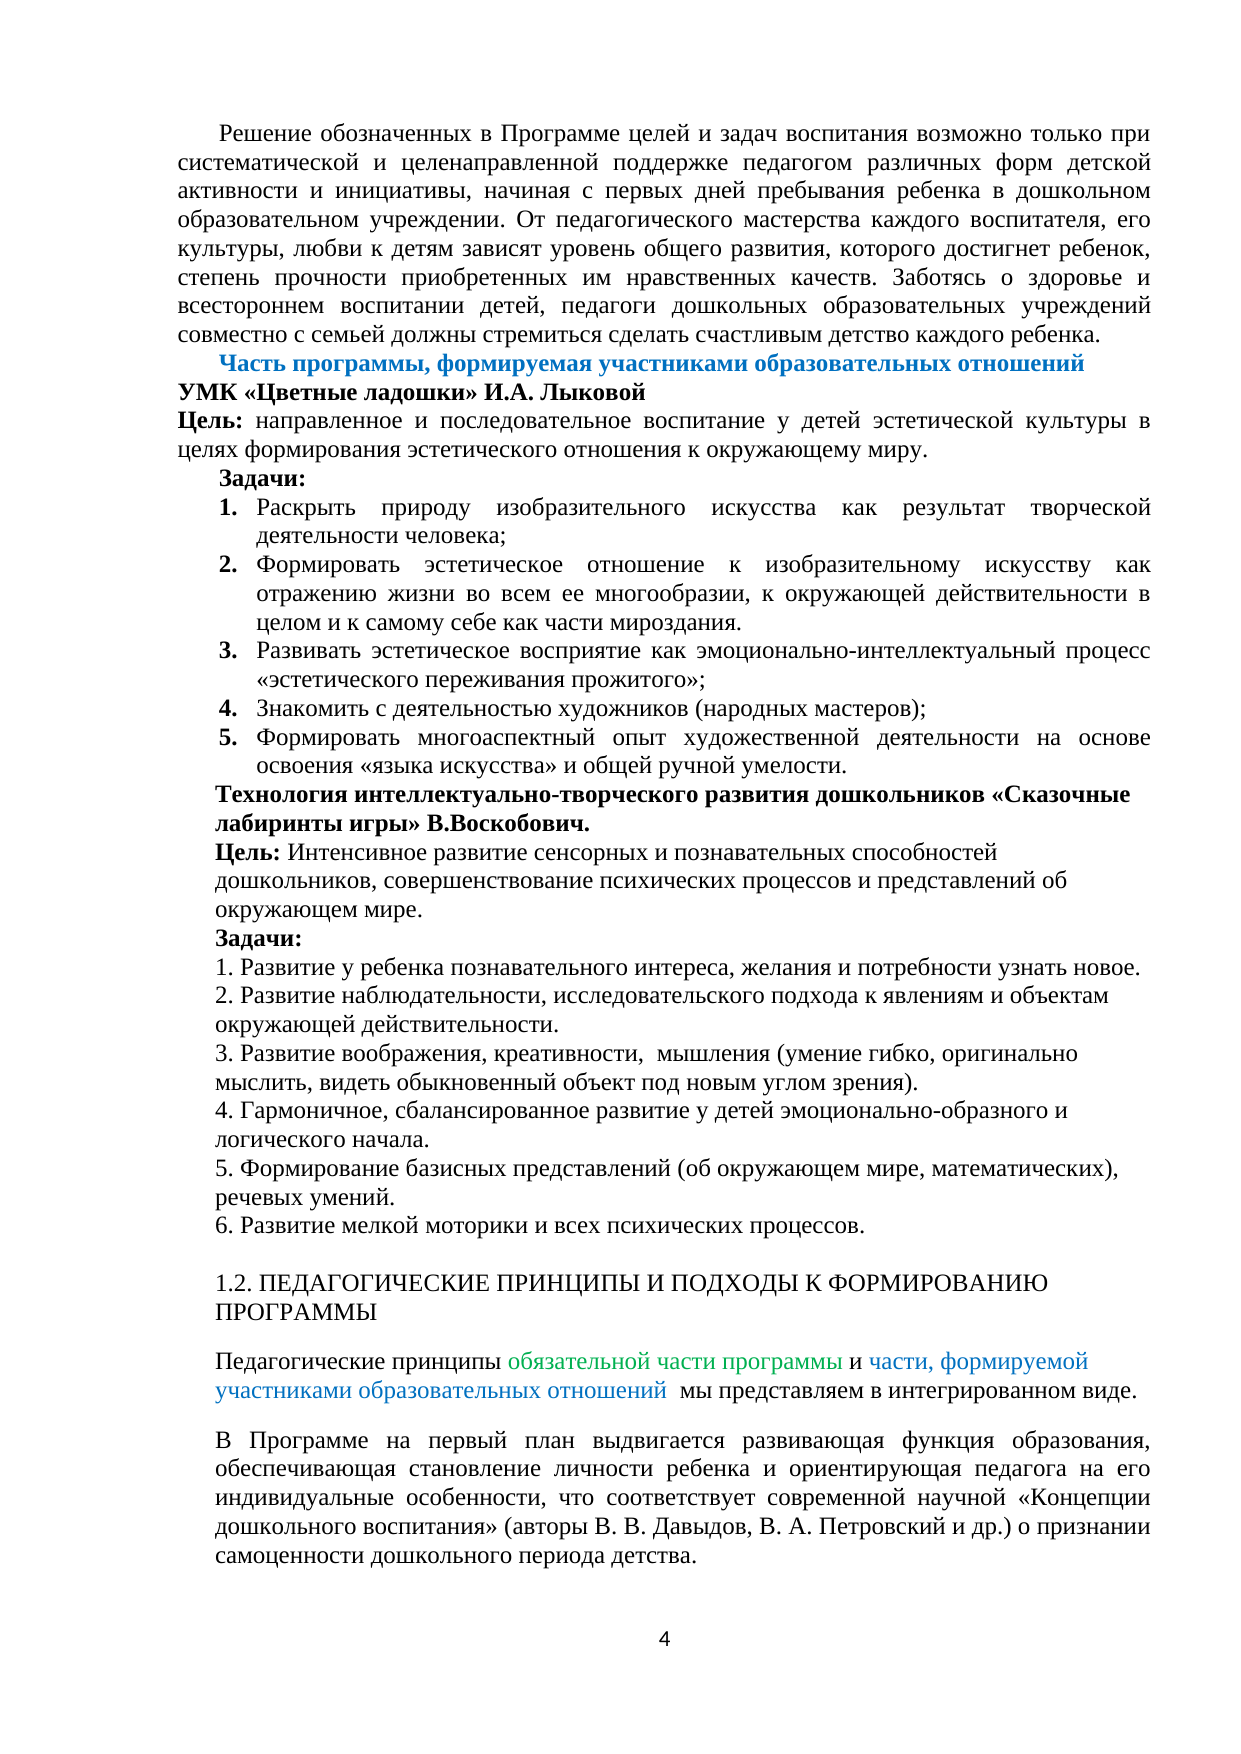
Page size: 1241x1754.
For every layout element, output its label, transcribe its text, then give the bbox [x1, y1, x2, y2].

text Часть программы, формируемая участниками образовательных отношений [177, 348, 1152, 377]
list Развивать эстетическое восприятие как эмоционально-интеллектуальный процесс «эстетического переживания прожитого»; [218, 636, 1152, 693]
text В Программе на первый план выдвигается развивающая функция образования, обеспечивающая становление личности ребенка и ориентирующая педагога на его индивидуальные особенности, что соответствует современной научной «Концепции дошкольного воспитания» (авторы В. В. Давыдов, В. А. Петровский и др.) о признании самоценности дошкольного периода детства. [215, 1425, 1152, 1568]
text Цель: направленное и последовательное воспитание у детей эстетической культуры в целях формирования эстетического отношения к окружающему миру. [177, 406, 1152, 463]
text Задачи: [177, 463, 1152, 492]
text 1.2. ПЕДАГОГИЧЕСКИЕ ПРИНЦИПЫ И ПОДХОДЫ К ФОРМИРОВАНИЮ ПРОГРАММЫ [215, 1268, 1152, 1326]
list Формировать эстетическое отношение к изобразительному искусству как отражению жизни во всем ее многообразии, к окружающей действительности в целом и к самому себе как части мироздания. [218, 549, 1152, 636]
text Цель: Интенсивное развитие сенсорных и познавательных способностей дошкольников, совершенствование психических процессов и представлений об окружающем мире. [215, 837, 1152, 923]
text Технология интеллектуально-творческого развития дошкольников «Сказочные лабиринты игры» В.Воскобович. [215, 779, 1152, 837]
list Знакомить с деятельностью художников (народных мастеров); [218, 693, 1152, 722]
text Педагогические принципы обязательной части программы и части, формируемой участниками образовательных отношений мы представляем в интегрированном виде. [215, 1346, 1152, 1404]
list Раскрыть природу изобразительного искусства как результат творческой деятельности человека; [218, 492, 1152, 549]
text Решение обозначенных в Программе целей и задач воспитания возможно только при систематической и целенаправленной поддержке педагогом различных форм детской активности и инициативы, начиная с первых дней пребывания ребенка в дошкольном образовательном учреждении. От педагогического мастерства каждого воспитателя, его культуры, любви к детям зависят уровень общего развития, которого достигнет ребенок, степень прочности приобретенных им нравственных качеств. Заботясь о здоровье и всестороннем воспитании детей, педагоги дошкольных образовательных учреждений совместно с семьей должны стремиться сделать счастливым детство каждого ребенка. [177, 118, 1152, 348]
text 1. Развитие у ребенка познавательного интереса, желания и потребности узнать новое. 2. Развитие наблюдательности, исследовательского подхода к явлениям и объектам окружающей действительности. 3. Развитие воображения, креативности, мышления (умение гибко, оригинально мыслить, видеть обыкновенный объект под новым углом зрения). 4. Гармоничное, сбалансированное развитие у детей эмоционально-образного и логического начала. 5. Формирование базисных представлений (об окружающем мире, математических), речевых умений. 6. Развитие мелкой моторики и всех психических процессов. [395, 952, 1152, 1239]
text УМК «Цветные ладошки» И.А. Лыковой [177, 377, 1152, 406]
text Задачи: [215, 923, 1152, 952]
list Формировать многоаспектный опыт художественной деятельности на основе освоения «языка искусства» и общей ручной умелости. [218, 722, 1152, 779]
